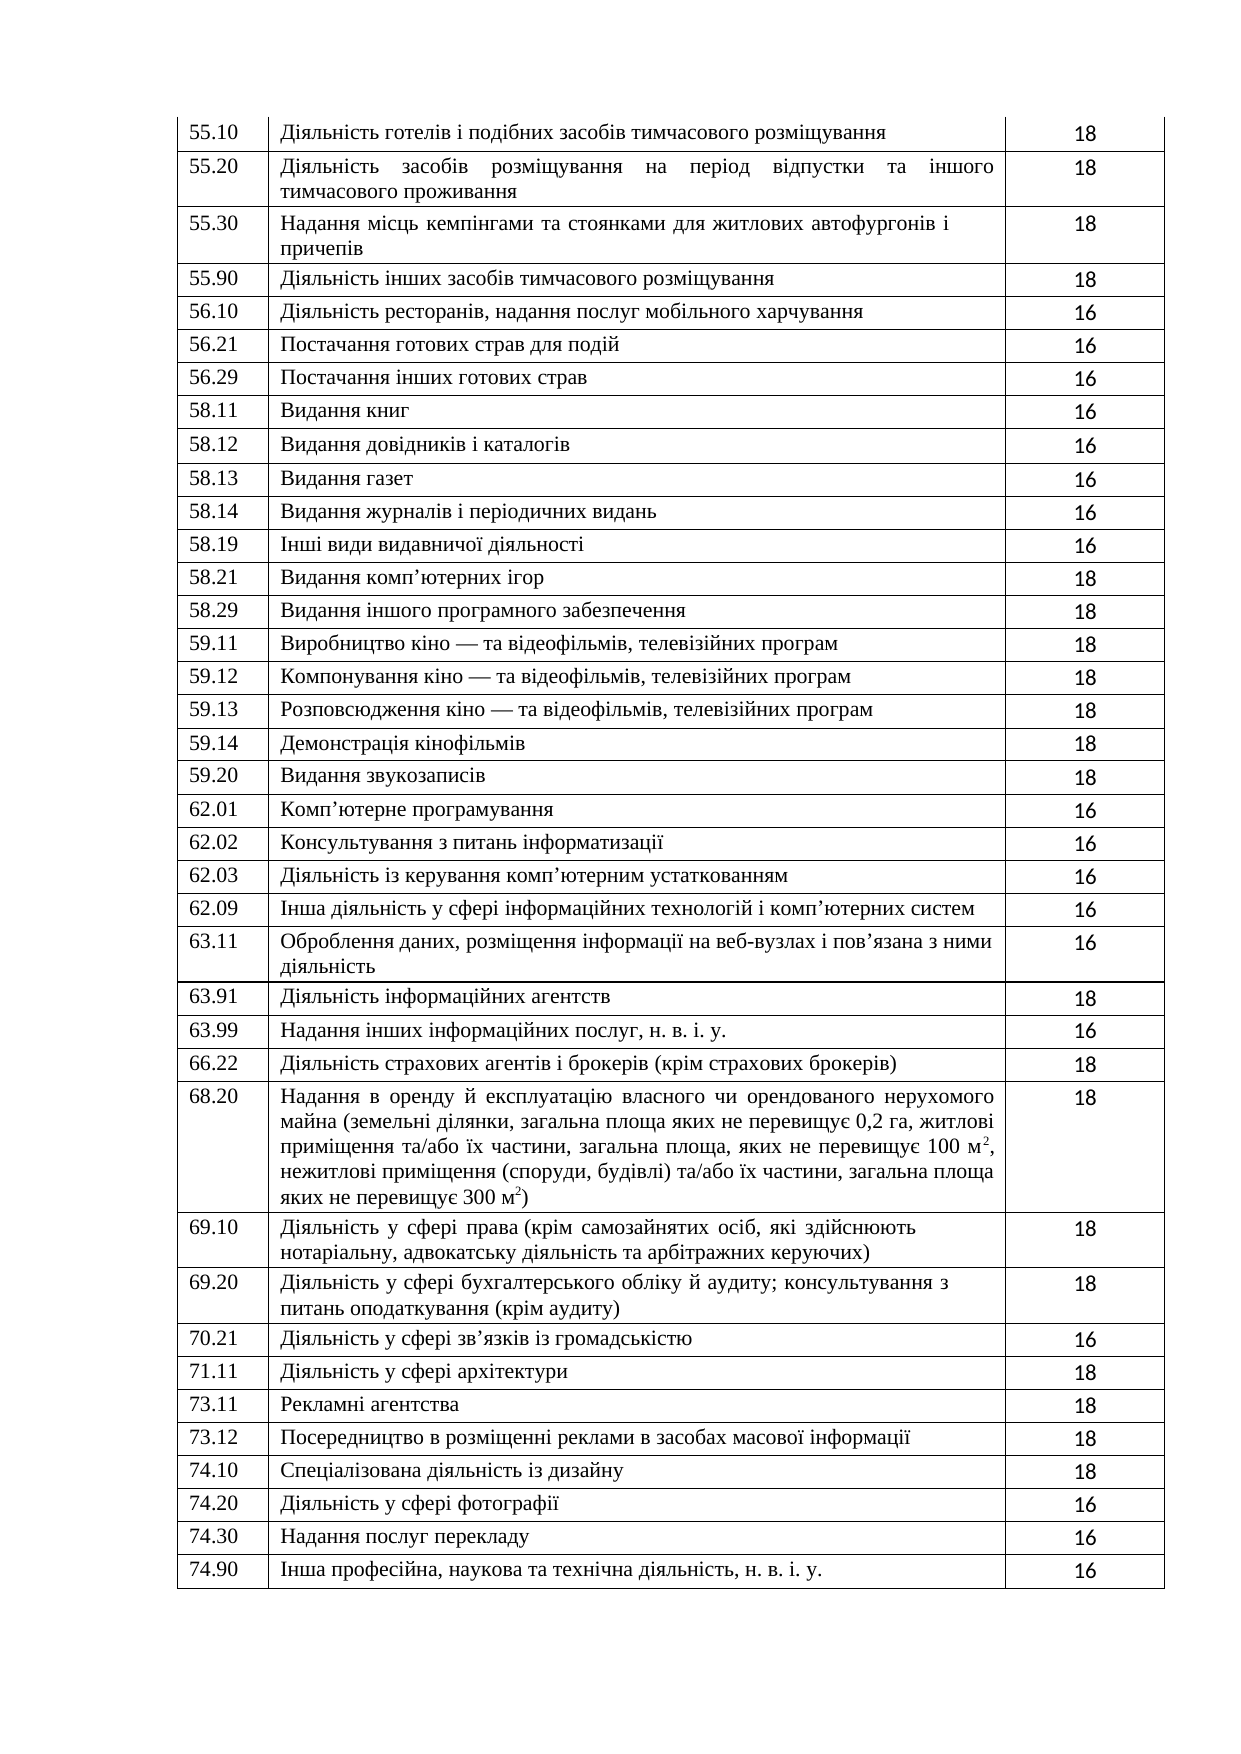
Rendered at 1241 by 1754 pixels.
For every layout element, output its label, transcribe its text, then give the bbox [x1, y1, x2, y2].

table_cell Видання газет [269, 464, 1005, 496]
table_cell Діяльність у сфері права (крім самозайнятих осіб, які здійснюють нотаріальну, адвокатську діяльність та арбітражних керуючих) [269, 1213, 1005, 1267]
table_cell Компонування кіно — та відеофільмів, телевізійних програм [269, 662, 1005, 694]
table_cell 18 [1006, 729, 1164, 760]
table_cell 18 [1006, 1357, 1164, 1389]
table_cell 18 [1006, 563, 1164, 595]
table_cell 73.11 [178, 1390, 268, 1422]
table_cell 58.13 [178, 464, 268, 496]
table_cell 59.13 [178, 695, 268, 727]
table_cell Діяльність у сфері фотографії [269, 1489, 1005, 1521]
table_cell Діяльність ресторанів, надання послуг мобільного харчування [269, 297, 1005, 329]
table_cell 18 [1006, 596, 1164, 628]
table_cell 69.20 [178, 1268, 268, 1323]
table_cell 56.21 [178, 330, 268, 362]
table_cell 74.90 [178, 1555, 268, 1587]
table_cell 71.11 [178, 1357, 268, 1389]
table_cell 18 [1006, 152, 1164, 206]
table_cell 69.10 [178, 1213, 268, 1267]
table_cell Діяльність страхових агентів і брокерів (крім страхових брокерів) [269, 1049, 1005, 1081]
table_cell 62.03 [178, 861, 268, 893]
table_cell 18 [1006, 983, 1164, 1014]
table_cell 59.12 [178, 662, 268, 694]
table_cell Діяльність інших засобів тимчасового розміщування [269, 264, 1005, 296]
table_cell 16 [1006, 330, 1164, 362]
table_cell 18 [1006, 1390, 1164, 1422]
table_cell 18 [1006, 1213, 1164, 1267]
table_cell Посередництво в розміщенні реклами в засобах масової інформації [269, 1423, 1005, 1455]
table_cell Комп’ютерне програмування [269, 795, 1005, 827]
table_cell 68.20 [178, 1082, 268, 1212]
table_cell 56.10 [178, 297, 268, 329]
table_cell Діяльність засобів розміщування на період відпустки та іншого тимчасового проживання [269, 152, 1005, 206]
table_cell 18 [1006, 1082, 1164, 1212]
table_cell 56.29 [178, 363, 268, 395]
table_cell 18 [1006, 1268, 1164, 1323]
table_cell Інша діяльність у сфері інформаційних технологій і комп’ютерних систем [269, 894, 1005, 926]
table_cell Надання місць кемпінгами та стоянками для житлових автофургонів і причепів [269, 207, 1005, 263]
table_cell Постачання готових страв для подій [269, 330, 1005, 362]
table_cell 62.02 [178, 828, 268, 860]
table_cell Видання журналів і періодичних видань [269, 497, 1005, 529]
table_cell 16 [1006, 828, 1164, 860]
table_cell 55.30 [178, 207, 268, 263]
table_cell 16 [1006, 464, 1164, 496]
table_cell 16 [1006, 1489, 1164, 1521]
table_cell 16 [1006, 1522, 1164, 1554]
table_header Діяльність готелів і подібних засобів тимчасового розміщування [269, 117, 1005, 151]
table_cell Оброблення даних, розміщення інформації на веб-вузлах і пов’язана з ними діяльність [269, 927, 1005, 981]
table_cell 16 [1006, 1324, 1164, 1356]
table_cell 58.21 [178, 563, 268, 595]
table_cell 16 [1006, 795, 1164, 827]
table_cell 70.21 [178, 1324, 268, 1356]
table_cell 74.20 [178, 1489, 268, 1521]
table_cell 16 [1006, 530, 1164, 562]
table_cell 62.01 [178, 795, 268, 827]
table_cell 63.91 [178, 983, 268, 1014]
table_cell Виробництво кіно — та відеофільмів, телевізійних програм [269, 629, 1005, 661]
table_cell 16 [1006, 1016, 1164, 1048]
table_cell 16 [1006, 297, 1164, 329]
table_cell 55.90 [178, 264, 268, 296]
table_cell 55.20 [178, 152, 268, 206]
table_cell Надання послуг перекладу [269, 1522, 1005, 1554]
table_cell 16 [1006, 927, 1164, 981]
table_cell Діяльність у сфері зв’язків із громадськістю [269, 1324, 1005, 1356]
table_cell Рекламні агентства [269, 1390, 1005, 1422]
table_cell 16 [1006, 497, 1164, 529]
table_cell Консультування з питань інформатизації [269, 828, 1005, 860]
table_cell 18 [1006, 1049, 1164, 1081]
table_cell 74.10 [178, 1456, 268, 1488]
table_cell 18 [1006, 695, 1164, 727]
table_cell Спеціалізована діяльність із дизайну [269, 1456, 1005, 1488]
table_cell 18 [1006, 761, 1164, 793]
table_cell Видання іншого програмного забезпечення [269, 596, 1005, 628]
table_cell 18 [1006, 264, 1164, 296]
table_cell Надання в оренду й експлуатацію власного чи орендованого нерухомого майна (земельні ділянки, загальна площа яких не перевищує 0,2 га, житлові приміщення та/або їх частини, загальна площа, яких не перевищує 100 м2, нежитлові приміщення (споруди, будівлі) та/або їх частини, загальна площа яких не перевищує 300 м2) [269, 1082, 1005, 1212]
table_cell 18 [1006, 1456, 1164, 1488]
table_cell 58.14 [178, 497, 268, 529]
table_cell 16 [1006, 894, 1164, 926]
table_cell Інші види видавничої діяльності [269, 530, 1005, 562]
table_cell 59.11 [178, 629, 268, 661]
table_cell 74.30 [178, 1522, 268, 1554]
table_cell 58.19 [178, 530, 268, 562]
table_cell Постачання інших готових страв [269, 363, 1005, 395]
table_cell Демонстрація кінофільмів [269, 729, 1005, 760]
table_cell Видання комп’ютерних ігор [269, 563, 1005, 595]
table_cell 18 [1006, 1423, 1164, 1455]
table_cell 16 [1006, 363, 1164, 395]
table_cell 58.12 [178, 429, 268, 462]
table_cell 73.12 [178, 1423, 268, 1455]
table_cell 58.29 [178, 596, 268, 628]
table_cell 18 [1006, 662, 1164, 694]
table_cell 18 [1006, 629, 1164, 661]
table_cell Діяльність у сфері бухгалтерського обліку й аудиту; консультування з питань оподаткування (крім аудиту) [269, 1268, 1005, 1323]
table_cell Видання довідників і каталогів [269, 429, 1005, 462]
table_cell 18 [1006, 207, 1164, 263]
table_cell 16 [1006, 396, 1164, 428]
table_cell Діяльність у сфері архітектури [269, 1357, 1005, 1389]
table_cell Надання інших інформаційних послуг, н. в. і. у. [269, 1016, 1005, 1048]
table_header 55.10 [178, 117, 268, 151]
table_cell 16 [1006, 861, 1164, 893]
table_cell 16 [1006, 429, 1164, 462]
table_header 18 [1006, 117, 1164, 151]
table_cell Діяльність із керування комп’ютерним устаткованням [269, 861, 1005, 893]
table_cell 63.11 [178, 927, 268, 981]
table_cell 16 [1006, 1555, 1164, 1587]
table_cell Розповсюдження кіно — та відеофільмів, телевізійних програм [269, 695, 1005, 727]
table_cell 62.09 [178, 894, 268, 926]
table_cell 66.22 [178, 1049, 268, 1081]
table_cell Видання книг [269, 396, 1005, 428]
table_cell 63.99 [178, 1016, 268, 1048]
table_cell 59.14 [178, 729, 268, 760]
table_cell Видання звукозаписів [269, 761, 1005, 793]
table_cell Діяльність інформаційних агентств [269, 983, 1005, 1014]
table_cell Інша професійна, наукова та технічна діяльність, н. в. і. у. [269, 1555, 1005, 1587]
table_cell 58.11 [178, 396, 268, 428]
table_cell 59.20 [178, 761, 268, 793]
